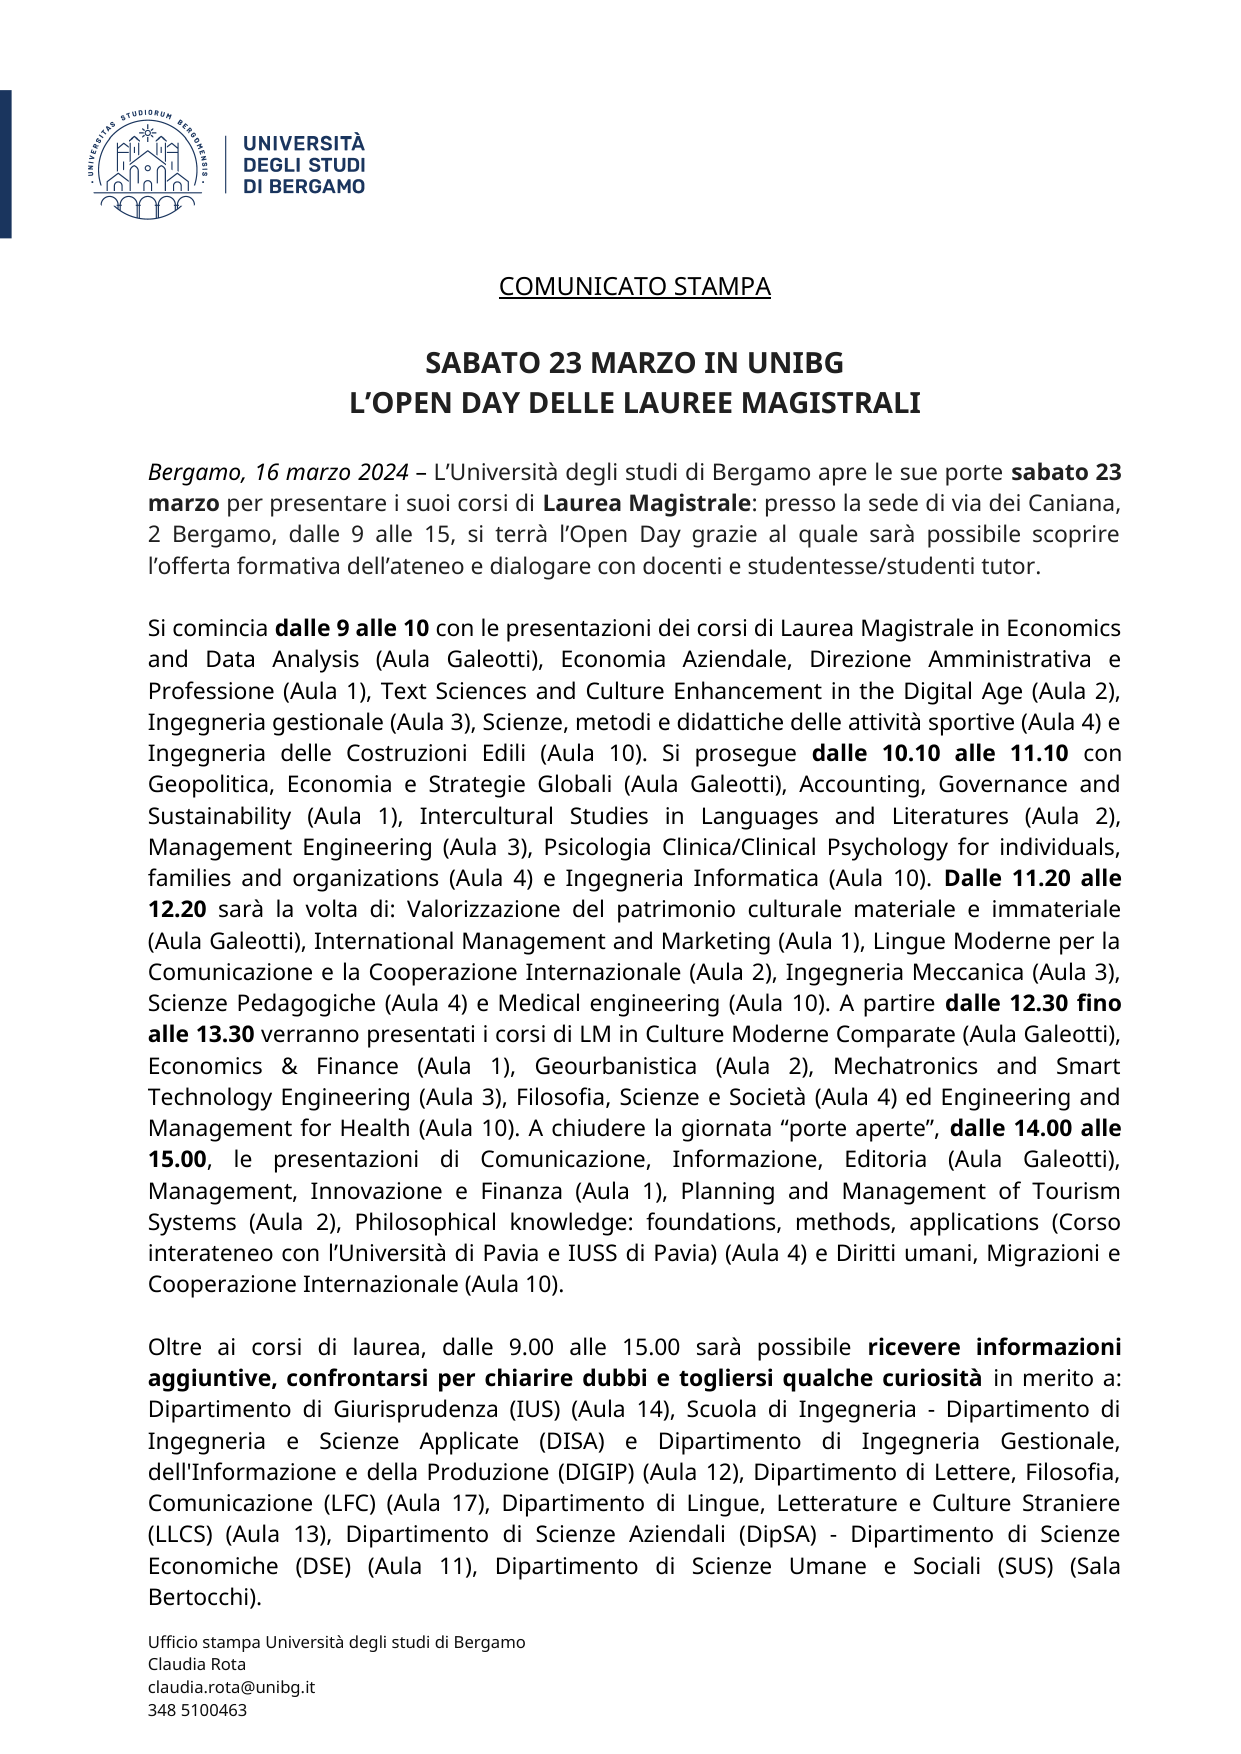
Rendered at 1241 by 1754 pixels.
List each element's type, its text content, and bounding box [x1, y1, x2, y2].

text SABATO 23 MARZO IN UNIBG [148, 342, 1122, 382]
picture [0, 0, 1241, 276]
text Si comincia dalle 9 alle 10 con le presentazioni dei corsi di Laurea Magistrale in Economics and Data Analysis (Aula Galeotti), Economia Aziendale, Direzione Amministrativa e Professione (Aula 1), Text Sciences and Culture Enhancement in the Digital Age (Aula 2), Ingegneria gestionale (Aula 3), Scienze, metodi e didattiche delle attività sportive (Aula 4) e Ingegneria delle Costruzioni Edili (Aula 10). Si prosegue dalle 10.10 alle 11.10 con Geopolitica, Economia e Strategie Globali (Aula Galeotti), Accounting, Governance and Sustainability (Aula 1), Intercultural Studies in Languages and Literatures (Aula 2), Management Engineering (Aula 3), Psicologia Clinica/Clinical Psychology for individuals, families and organizations (Aula 4) e Ingegneria Informatica (Aula 10). Dalle 11.20 alle 12.20 sarà la volta di: Valorizzazione del patrimonio culturale materiale e immateriale (Aula Galeotti), International Management and Marketing (Aula 1), Lingue Moderne per la Comunicazione e la Cooperazione Internazionale (Aula 2), Ingegneria Meccanica (Aula 3), Scienze Pedagogiche (Aula 4) e Medical engineering (Aula 10). A partire dalle 12.30 fino alle 13.30 verranno presentati i corsi di LM in Culture Moderne Comparate (Aula Galeotti), Economics & Finance (Aula 1), Geourbanistica (Aula 2), Mechatronics and Smart Technology Engineering (Aula 3), Filosofia, Scienze e Società (Aula 4) ed Engineering and Management for Health (Aula 10). A chiudere la giornata “porte aperte”, dalle 14.00 alle 15.00, le presentazioni di Comunicazione, Informazione, Editoria (Aula Galeotti), Management, Innovazione e Finanza (Aula 1), Planning and Management of Tourism Systems (Aula 2), Philosophical knowledge: foundations, methods, applications (Corso interateneo con l’Università di Pavia e IUSS di Pavia) (Aula 4) e Diritti umani, Migrazioni e Cooperazione Internazionale (Aula 10). [148, 612, 1122, 1299]
text Bergamo, 16 marzo 2024 – L’Università degli studi di Bergamo apre le sue porte sabato 23 marzo per presentare i suoi corsi di Laurea Magistrale: presso la sede di via dei Caniana, 2 Bergamo, dalle 9 alle 15, si terrà l’Open Day grazie al quale sarà possibile scoprire l’offerta formativa dell’ateneo e dialogare con docenti e studentesse/studenti tutor. [148, 456, 1122, 581]
text L’OPEN DAY DELLE LAUREE MAGISTRALI [148, 382, 1122, 422]
text COMUNICATO STAMPA [148, 269, 1122, 303]
text Oltre ai corsi di laurea, dalle 9.00 alle 15.00 sarà possibile ricevere informazioni aggiuntive, confrontarsi per chiarire dubbi e togliersi qualche curiosità in merito a: Dipartimento di Giurisprudenza (IUS) (Aula 14), Scuola di Ingegneria - Dipartimento di Ingegneria e Scienze Applicate (DISA) e Dipartimento di Ingegneria Gestionale, dell'Informazione e della Produzione (DIGIP) (Aula 12), Dipartimento di Lettere, Filosofia, Comunicazione (LFC) (Aula 17), Dipartimento di Lingue, Letterature e Culture Straniere (LLCS) (Aula 13), Dipartimento di Scienze Aziendali (DipSA) - Dipartimento di Scienze Economiche (DSE) (Aula 11), Dipartimento di Scienze Umane e Sociali (SUS) (Sala Bertocchi). [148, 1331, 1122, 1612]
